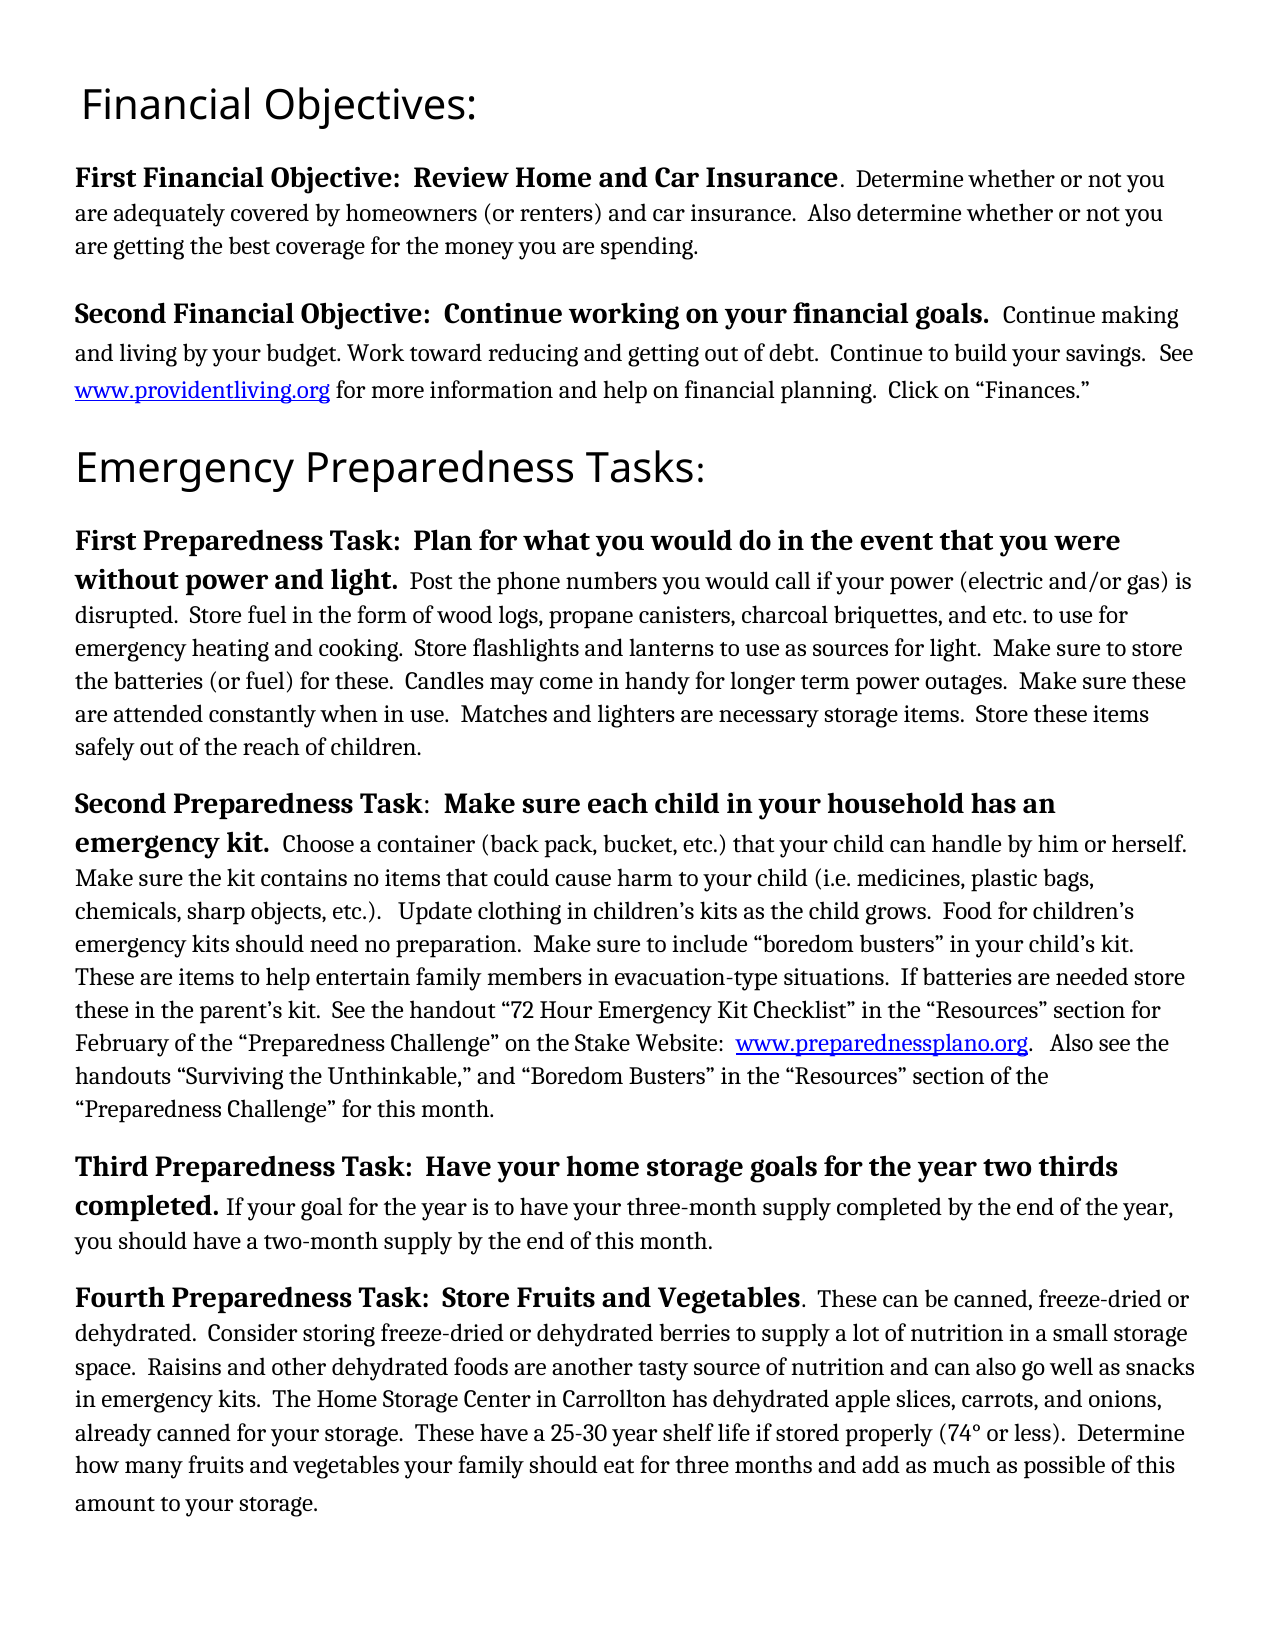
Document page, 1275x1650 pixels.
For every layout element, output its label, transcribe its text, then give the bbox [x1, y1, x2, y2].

text Fourth Preparedness Task: Store Fruits and Vegetables. These can be canned, freeze-dried or dehydrated. Consider storing freeze-dried or dehydrated berries to supply a lot of nutrition in a small storage space. Raisins and other dehydrated foods are another tasty source of nutrition and can also go well as snacks in emergency kits. The Home Storage Center in Carrollton has dehydrated apple slices, carrots, and onions, already canned for your storage. These have a 25-30 year shelf life if stored properly (74° or less). Determine how many fruits and vegetables your family should eat for three months and add as much as possible of this amount to your storage. [75, 1282, 1200, 1519]
text Second Financial Objective: Continue working on your financial goals. Continue making and living by your budget. Work toward reducing and getting out of debt. Continue to build your savings. See www.providentliving.org for more information and help on financial planning. Click on “Finances.” [75, 297, 1200, 405]
text Third Preparedness Task: Have your home storage goals for the year two thirds completed. If your goal for the year is to have your three-month supply completed by the end of the year, you should have a two-month supply by the end of this month. [75, 1150, 1200, 1255]
text Second Preparedness Task: Make sure each child in your household has an emergency kit. Choose a container (back pack, bucket, etc.) that your child can handle by him or herself. Make sure the kit contains no items that could cause harm to your child (i.e. medicines, plastic bags, chemicals, sharp objects, etc.). Update clothing in children’s kits as the child grows. Food for children’s emergency kits should need no preparation. Make sure to include “boredom busters” in your child’s kit. These are items to help entertain family members in evacuation-type situations. If batteries are needed store these in the parent’s kit. See the handout “72 Hour Emergency Kit Checklist” in the “Resources” section for February of the “Preparedness Challenge” on the Stake Website: www.preparednessplano.org. Also see the handouts “Surviving the Unthinkable,” and “Boredom Busters” in the “Resources” section of the “Preparedness Challenge” for this month. [75, 788, 1200, 1124]
text Financial Objectives: [75, 75, 1200, 132]
text Emergency Preparedness Tasks: [75, 438, 1200, 495]
text First Preparedness Task: Plan for what you would do in the event that you were without power and light. Post the phone numbers you would call if your power (electric and/or gas) is disrupted. Store fuel in the form of wood logs, propane canisters, charcoal briquettes, and etc. to use for emergency heating and cooking. Store flashlights and lanterns to use as sources for light. Make sure to store the batteries (or fuel) for these. Candles may come in handy for longer term power outages. Make sure these are attended constantly when in use. Matches and lighters are necessary storage items. Store these items safely out of the reach of children. [75, 524, 1200, 761]
text First Financial Objective: Review Home and Car Insurance. Determine whether or not you are adequately covered by homeowners (or renters) and car insurance. Also determine whether or not you are getting the best coverage for the money you are spending. [75, 161, 1200, 261]
